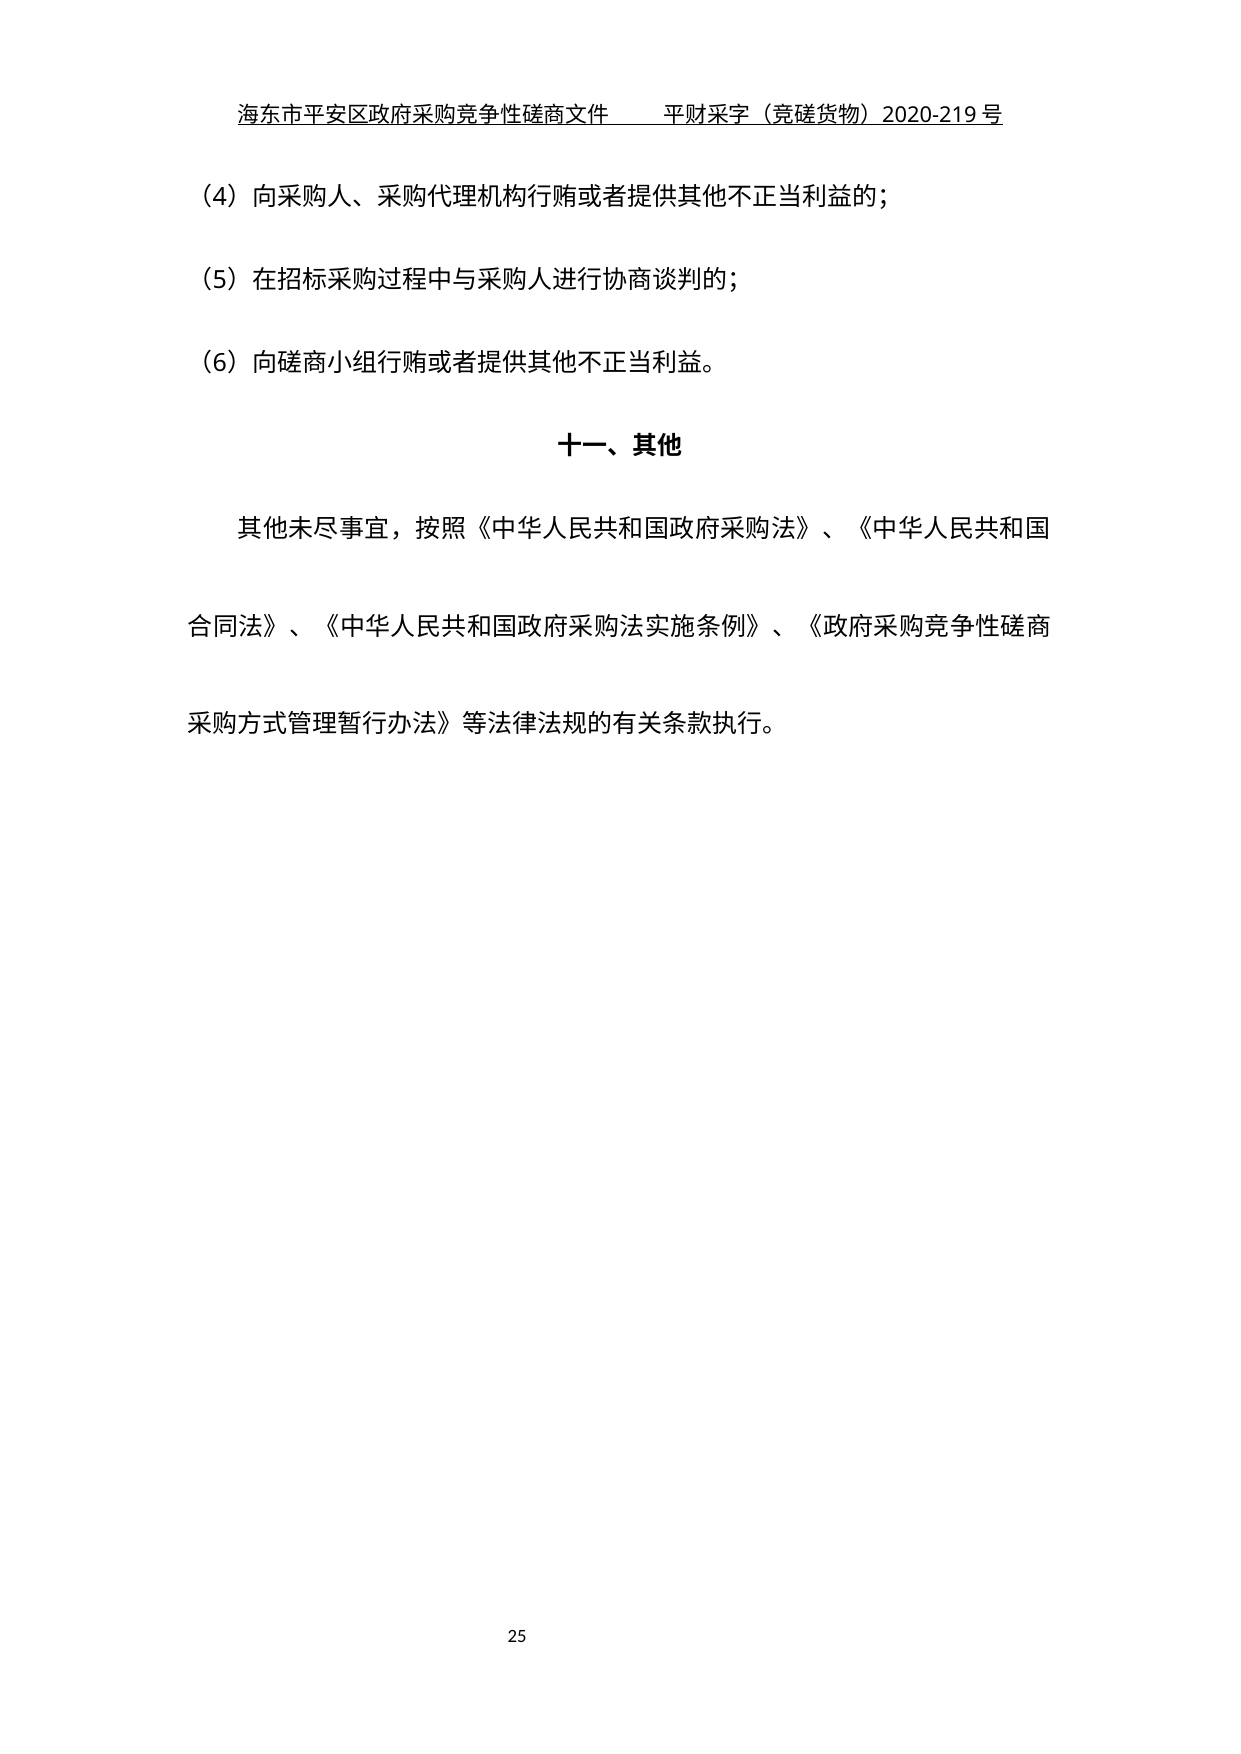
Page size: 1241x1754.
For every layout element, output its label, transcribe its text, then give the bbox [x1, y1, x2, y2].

text （6）向磋商小组行贿或者提供其他不正当利益。 [187, 328, 1053, 393]
text 十一、其他 [187, 411, 1053, 476]
text （5）在招标采购过程中与采购人进行协商谈判的； [187, 245, 1053, 310]
text 其他未尽事宜，按照《中华人民共和国政府采购法》、《中华人民共和国合同法》、《中华人民共和国政府采购法实施条例》、《政府采购竞争性磋商采购方式管理暂行办法》等法律法规的有关条款执行。 [187, 494, 1053, 754]
text （4）向采购人、采购代理机构行贿或者提供其他不正当利益的； [187, 162, 1053, 227]
